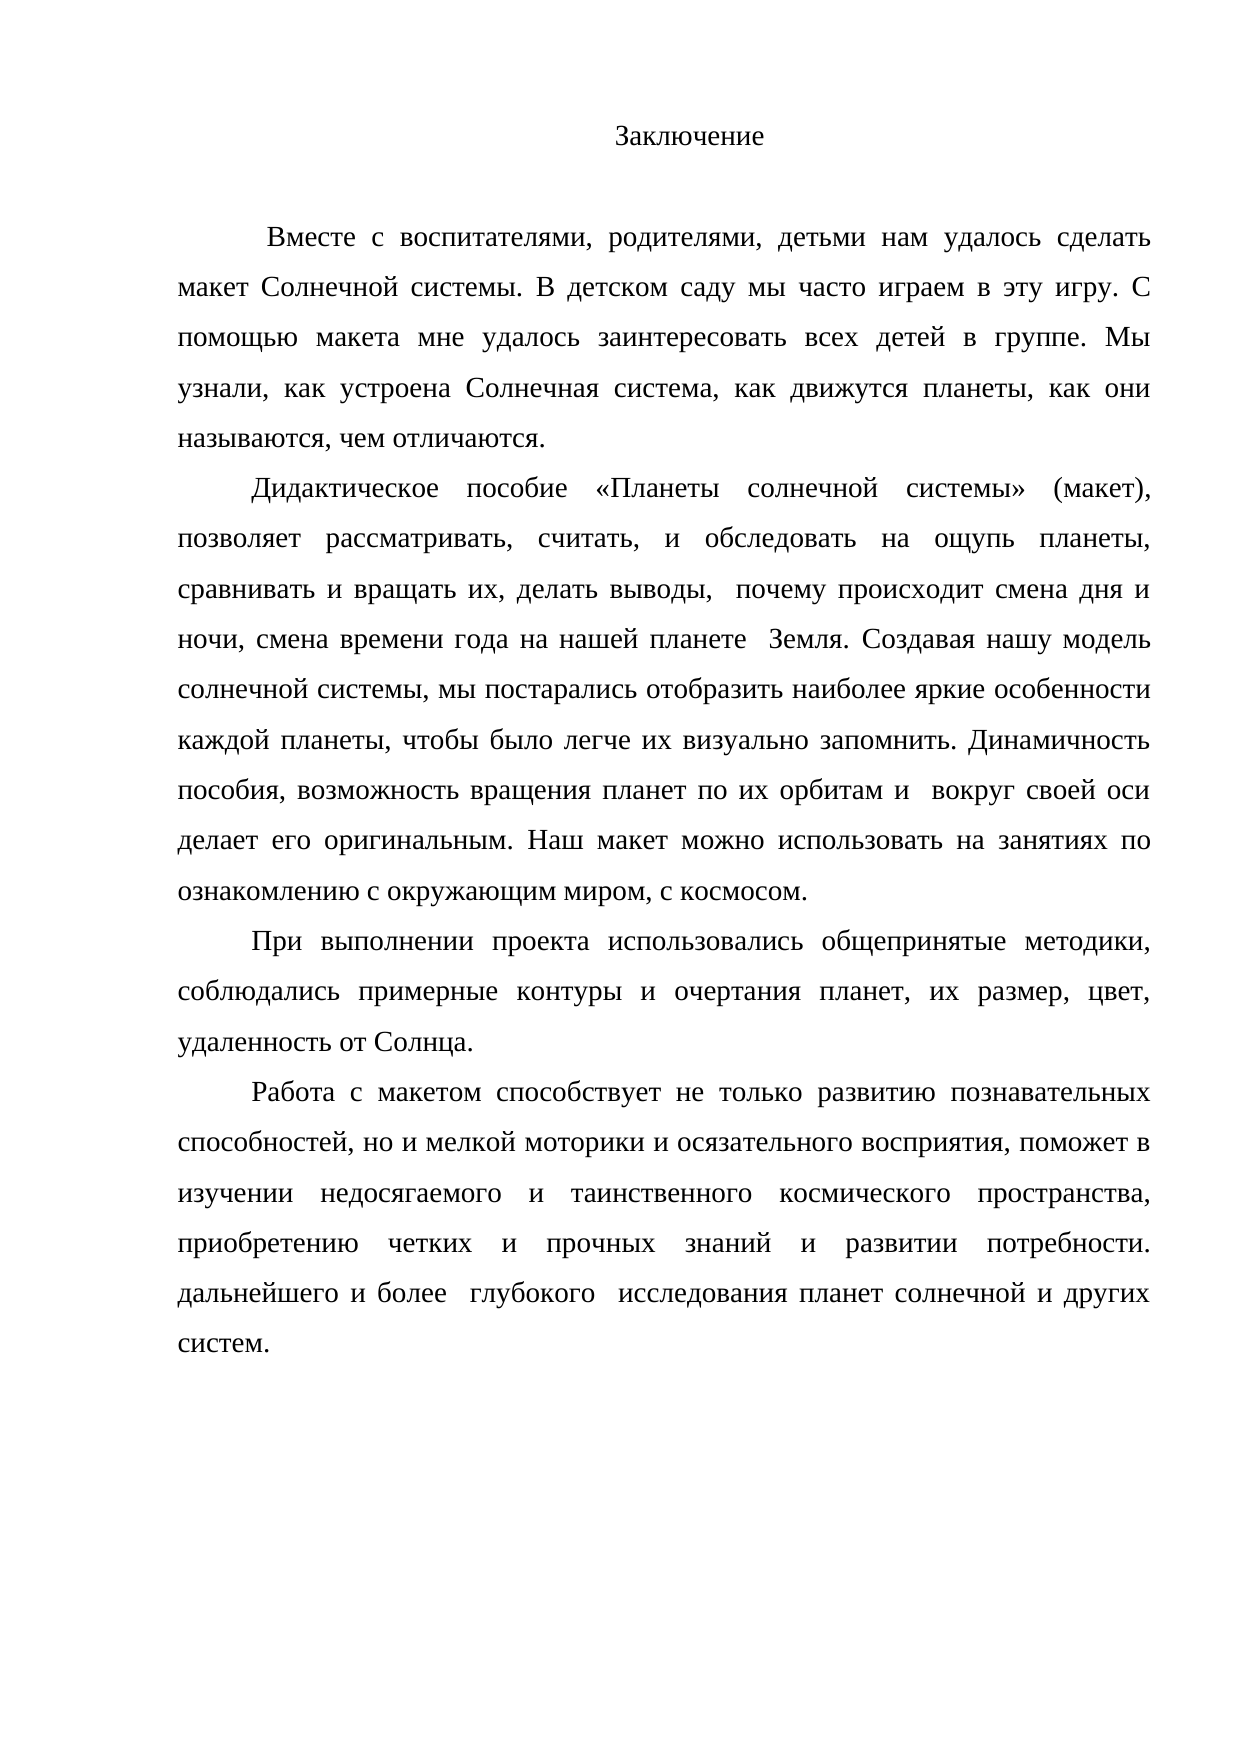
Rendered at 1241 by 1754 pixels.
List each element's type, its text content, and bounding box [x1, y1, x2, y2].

text Дидактическое пособие «Планеты солнечной системы» (макет), позволяет рассматривать, считать, и обследовать на ощупь планеты, сравнивать и вращать их, делать выводы, почему происходит смена дня и ночи, смена времени года на нашей планете Земля. Создавая нашу модель солнечной системы, мы постарались отобразить наиболее яркие особенности каждой планеты, чтобы было легче их визуально запомнить. Динамичность пособия, возможность вращения планет по их орбитам и вокруг своей оси делает его оригинальным. Наш макет можно использовать на занятиях по ознакомлению с окружающим миром, с космосом. [177, 470, 1152, 906]
text Работа с макетом способствует не только развитию познавательных способностей, но и мелкой моторики и осязательного восприятия, поможет в изучении недосягаемого и таинственного космического пространства, приобретению четких и прочных знаний и развитии потребности. дальнейшего и более глубокого исследования планет солнечной и других систем. [177, 1074, 1152, 1359]
text Вместе с воспитателями, родителями, детьми нам удалось сделать макет Солнечной системы. В детском саду мы часто играем в эту игру. С помощью макета мне удалось заинтересовать всех детей в группе. Мы узнали, как устроена Солнечная система, как движутся планеты, как они называются, чем отличаются. [177, 219, 1152, 453]
text При выполнении проекта использовались общепринятые методики, соблюдались примерные контуры и очертания планет, их размер, цвет, удаленность от Солнца. [177, 923, 1152, 1057]
text Заключение [177, 118, 1152, 152]
